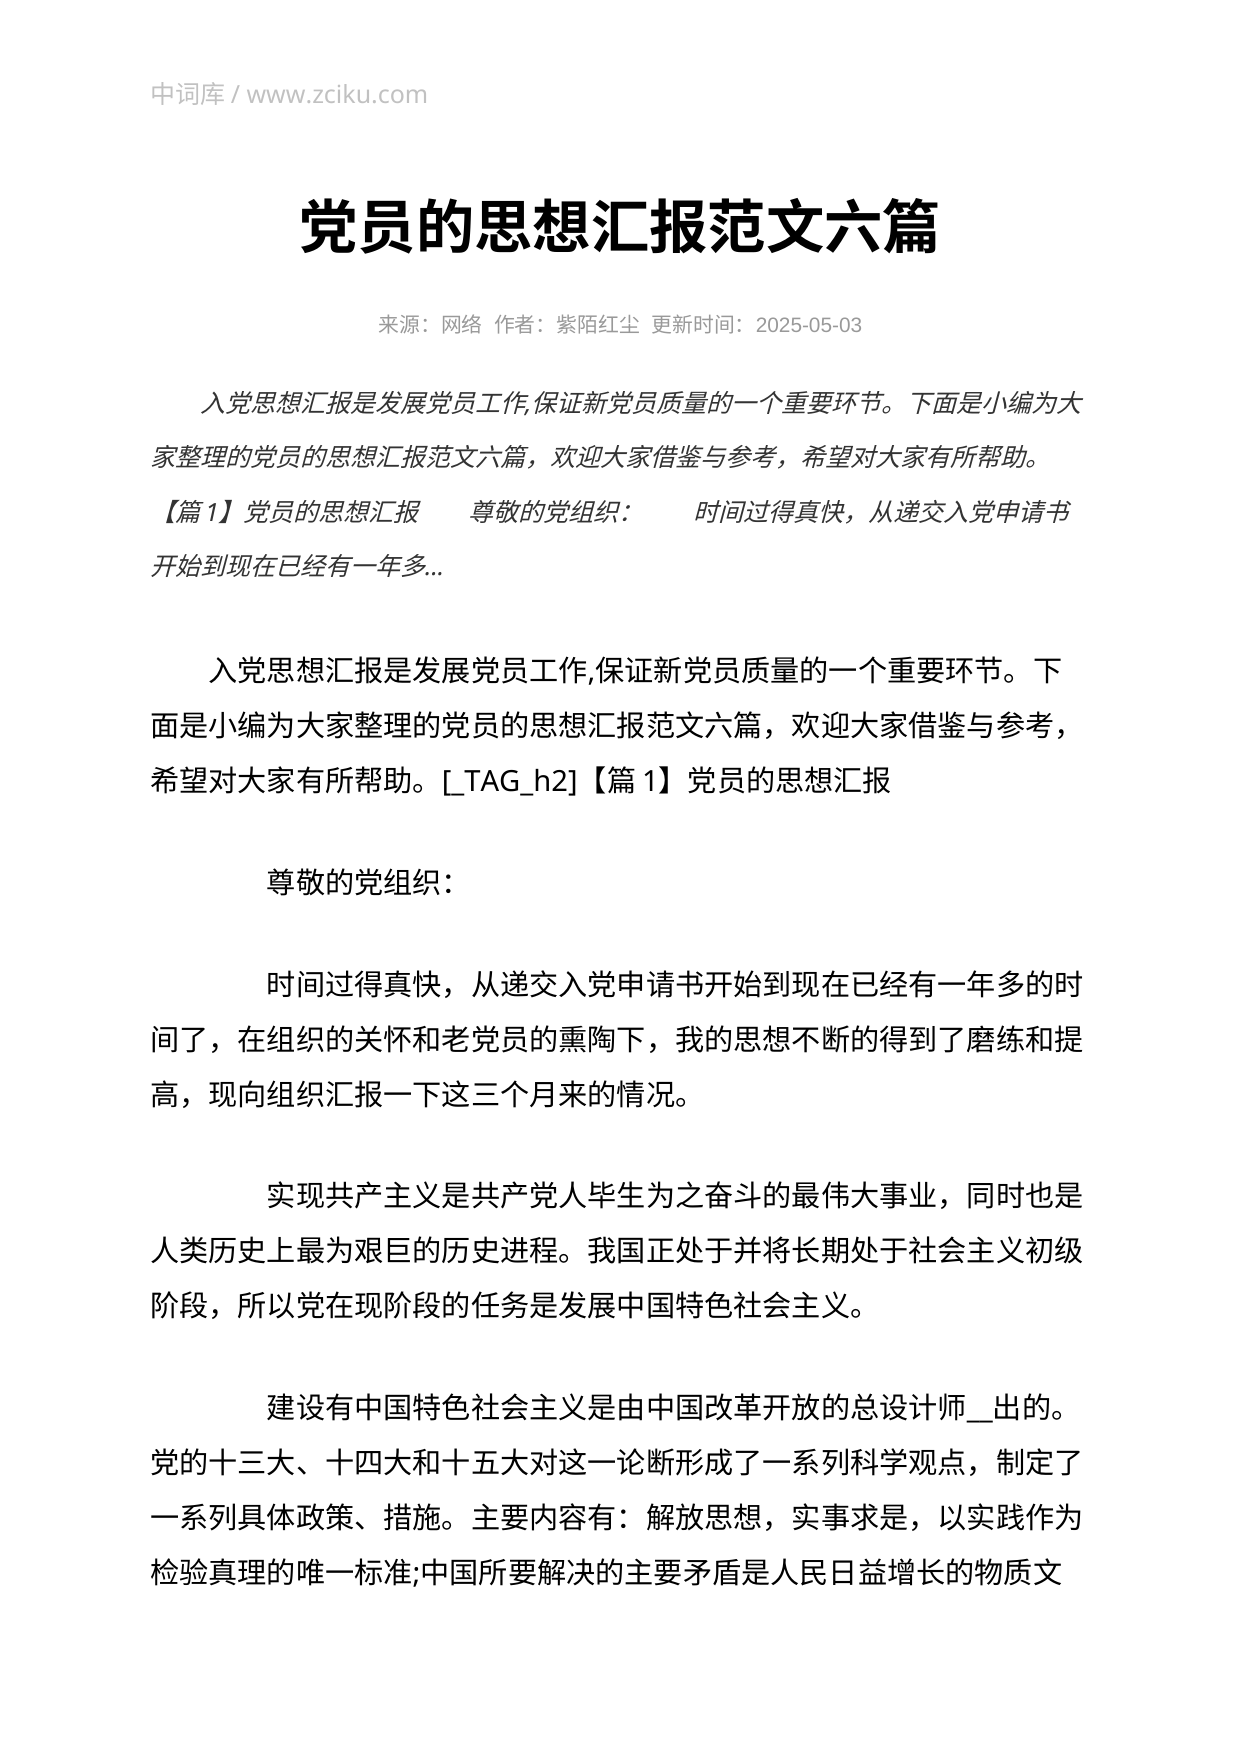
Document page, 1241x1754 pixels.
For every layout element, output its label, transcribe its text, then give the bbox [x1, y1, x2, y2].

text 入党思想汇报是发展党员工作,保证新党员质量的一个重要环节。下面是小编为大家整理的党员的思想汇报范文六篇，欢迎大家借鉴与参考，希望对大家有所帮助。【篇1】党员的思想汇报 尊敬的党组织： 时间过得真快，从递交入党申请书开始到现在已经有一年多... [150, 383, 1090, 583]
text 尊敬的党组织： [150, 860, 1090, 902]
subtitle 党员的思想汇报范文六篇 [150, 181, 1090, 266]
text 入党思想汇报是发展党员工作,保证新党员质量的一个重要环节。下面是小编为大家整理的党员的思想汇报范文六篇，欢迎大家借鉴与参考，希望对大家有所帮助。[_TAG_h2]【篇1】党员的思想汇报 [150, 648, 1090, 800]
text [150, 1384, 1090, 1592]
text 时间过得真快，从递交入党申请书开始到现在已经有一年多的时间了，在组织的关怀和老党员的熏陶下，我的思想不断的得到了磨练和提高，现向组织汇报一下这三个月来的情况。 [150, 961, 1090, 1113]
text 来源：网络 作者：紫陌红尘 更新时间：2025-05-03 [150, 313, 1090, 337]
text 实现共产主义是共产党人毕生为之奋斗的最伟大事业，同时也是人类历史上最为艰巨的历史进程。我国正处于并将长期处于社会主义初级阶段，所以党在现阶段的任务是发展中国特色社会主义。 [150, 1173, 1090, 1325]
